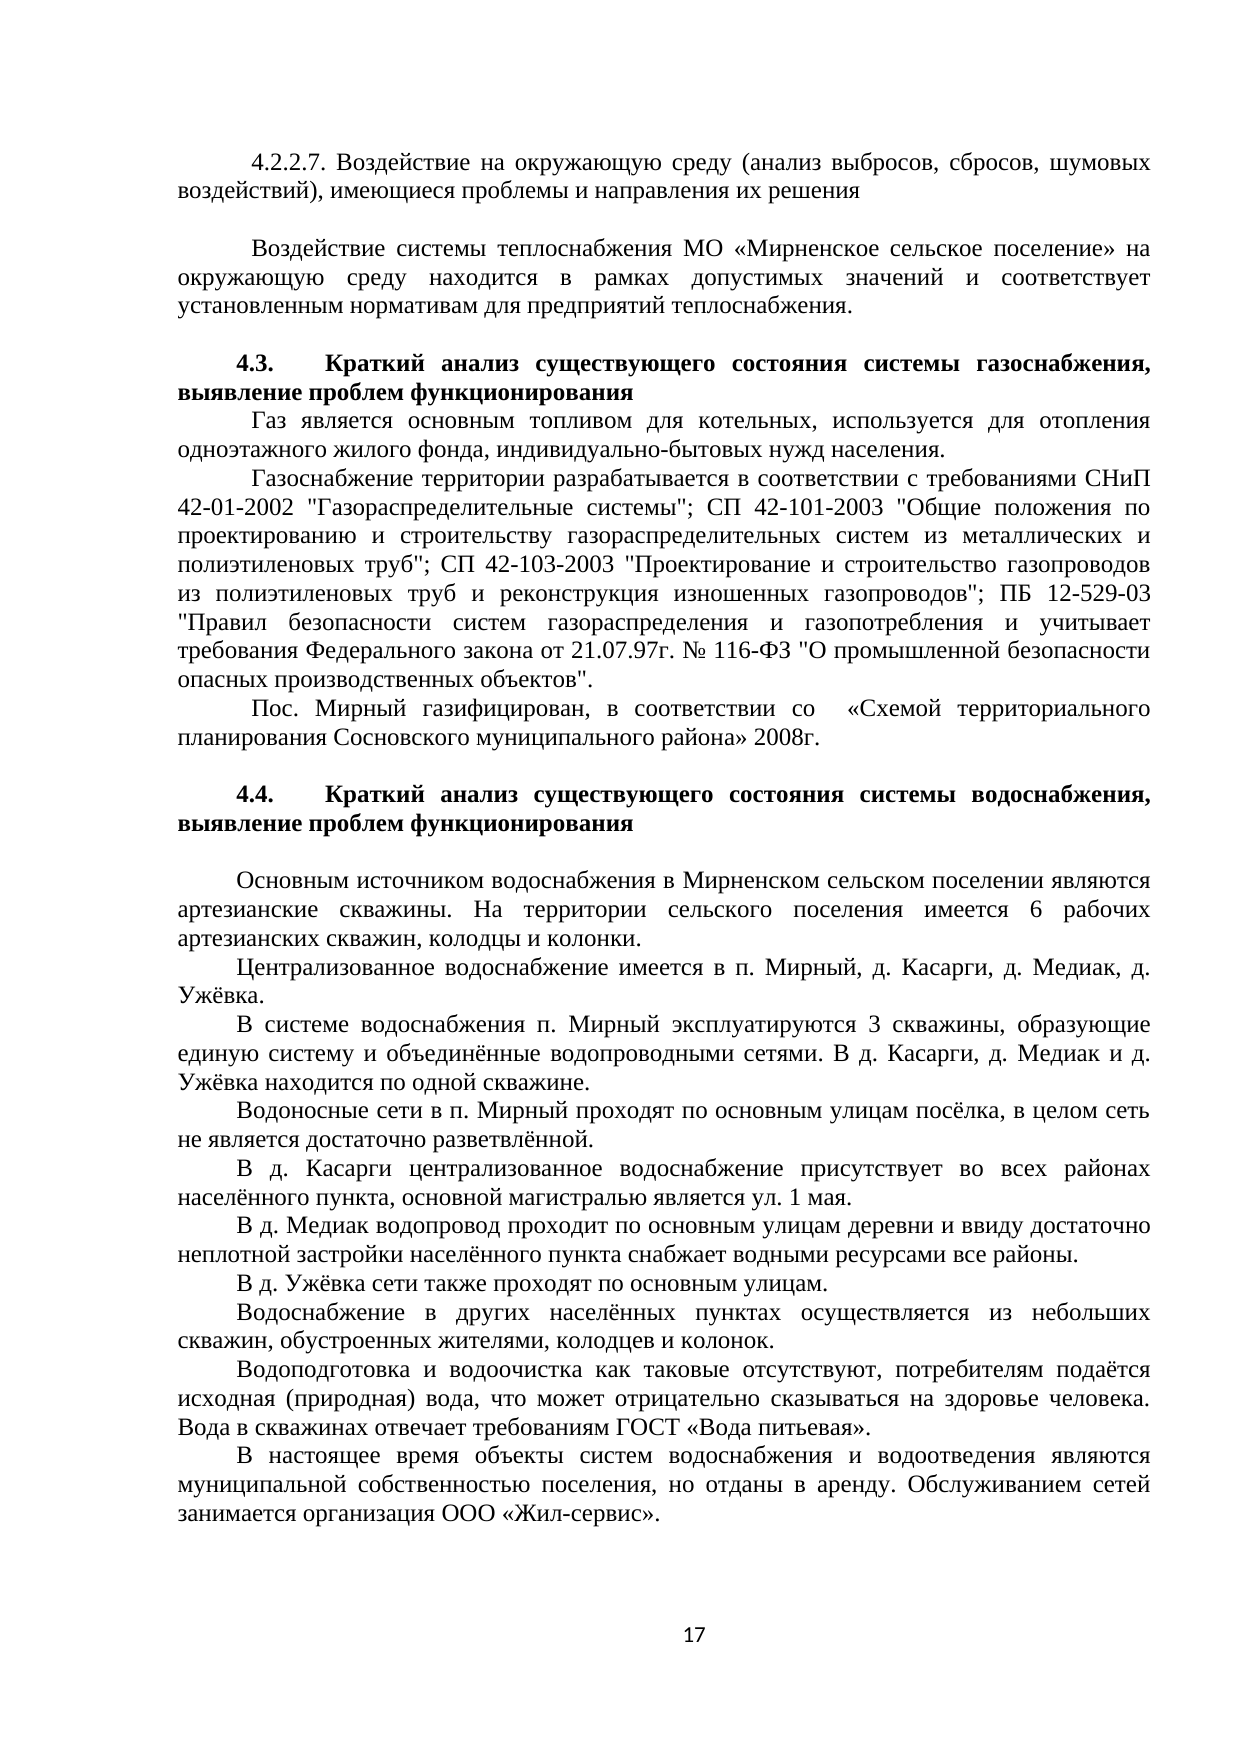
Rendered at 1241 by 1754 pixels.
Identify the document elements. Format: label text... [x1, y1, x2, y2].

text В д. Медиак водопровод проходит по основным улицам деревни и ввиду достаточно неплотной застройки населённого пункта снабжает водными ресурсами все районы. [177, 1211, 1152, 1268]
text Централизованное водоснабжение имеется в п. Мирный, д. Касарги, д. Медиак, д. Ужёвка. [177, 952, 1152, 1009]
text Газ является основным топливом для котельных, используется для отопления одноэтажного жилого фонда, индивидуально-бытовых нужд населения. [177, 406, 1152, 463]
text Основным источником водоснабжения в Мирненском сельском поселении являются артезианские скважины. На территории сельского поселения имеется 6 рабочих артезианских скважин, колодцы и колонки. [177, 866, 1152, 952]
text Воздействие системы теплоснабжения МО «Мирненское сельское поселение» на окружающую среду находится в рамках допустимых значений и соответствует установленным нормативам для предприятий теплоснабжения. [177, 233, 1152, 319]
text Газоснабжение территории разрабатывается в соответствии с требованиями СНиП 42-01-2002 "Газораспределительные системы"; СП 42-101-2003 "Общие положения по проектированию и строительству газораспределительных систем из металлических и полиэтиленовых труб"; СП 42-103-2003 "Проектирование и строительство газопроводов из полиэтиленовых труб и реконструкция изношенных газопроводов"; ПБ 12-529-03 "Правил безопасности систем газораспределения и газопотребления и учитывает требования Федерального закона от 21.07.97г. № 116-ФЗ "О промышленной безопасности опасных производственных объектов". [177, 463, 1152, 693]
text В д. Касарги централизованное водоснабжение присутствует во всех районах населённого пункта, основной магистралью является ул. 1 мая. [177, 1153, 1152, 1211]
text Водоподготовка и водоочистка как таковые отсутствуют, потребителям подаётся исходная (природная) вода, что может отрицательно сказываться на здоровье человека. Вода в скважинах отвечает требованиям ГОСТ «Вода питьевая». [177, 1354, 1152, 1441]
text В системе водоснабжения п. Мирный эксплуатируются 3 скважины, образующие единую систему и объединённые водопроводными сетями. В д. Касарги, д. Медиак и д. Ужёвка находится по одной скважине. [177, 1009, 1152, 1096]
text Водоснабжение в других населённых пунктах осуществляется из небольших скважин, обустроенных жителями, колодцев и колонок. [177, 1297, 1152, 1354]
subtitle Краткий анализ существующего состояния системы водоснабжения, выявление проблем функционирования [177, 779, 1152, 837]
text 4.2.2.7. Воздействие на окружающую среду (анализ выбросов, сбросов, шумовых воздействий), имеющиеся проблемы и направления их решения [177, 147, 1152, 204]
text В д. Ужёвка сети также проходят по основным улицам. [177, 1268, 1152, 1297]
text Водоносные сети в п. Мирный проходят по основным улицам посёлка, в целом сеть не является достаточно разветвлённой. [177, 1096, 1152, 1153]
text В настоящее время объекты систем водоснабжения и водоотведения являются муниципальной собственностью поселения, но отданы в аренду. Обслуживанием сетей занимается организация ООО «Жил-сервис». [177, 1441, 1152, 1527]
text Пос. Мирный газифицирован, в соответствии со «Схемой территориального планирования Сосновского муниципального района» 2008г. [177, 693, 1152, 751]
subtitle Краткий анализ существующего состояния системы газоснабжения, выявление проблем функционирования [177, 348, 1152, 406]
